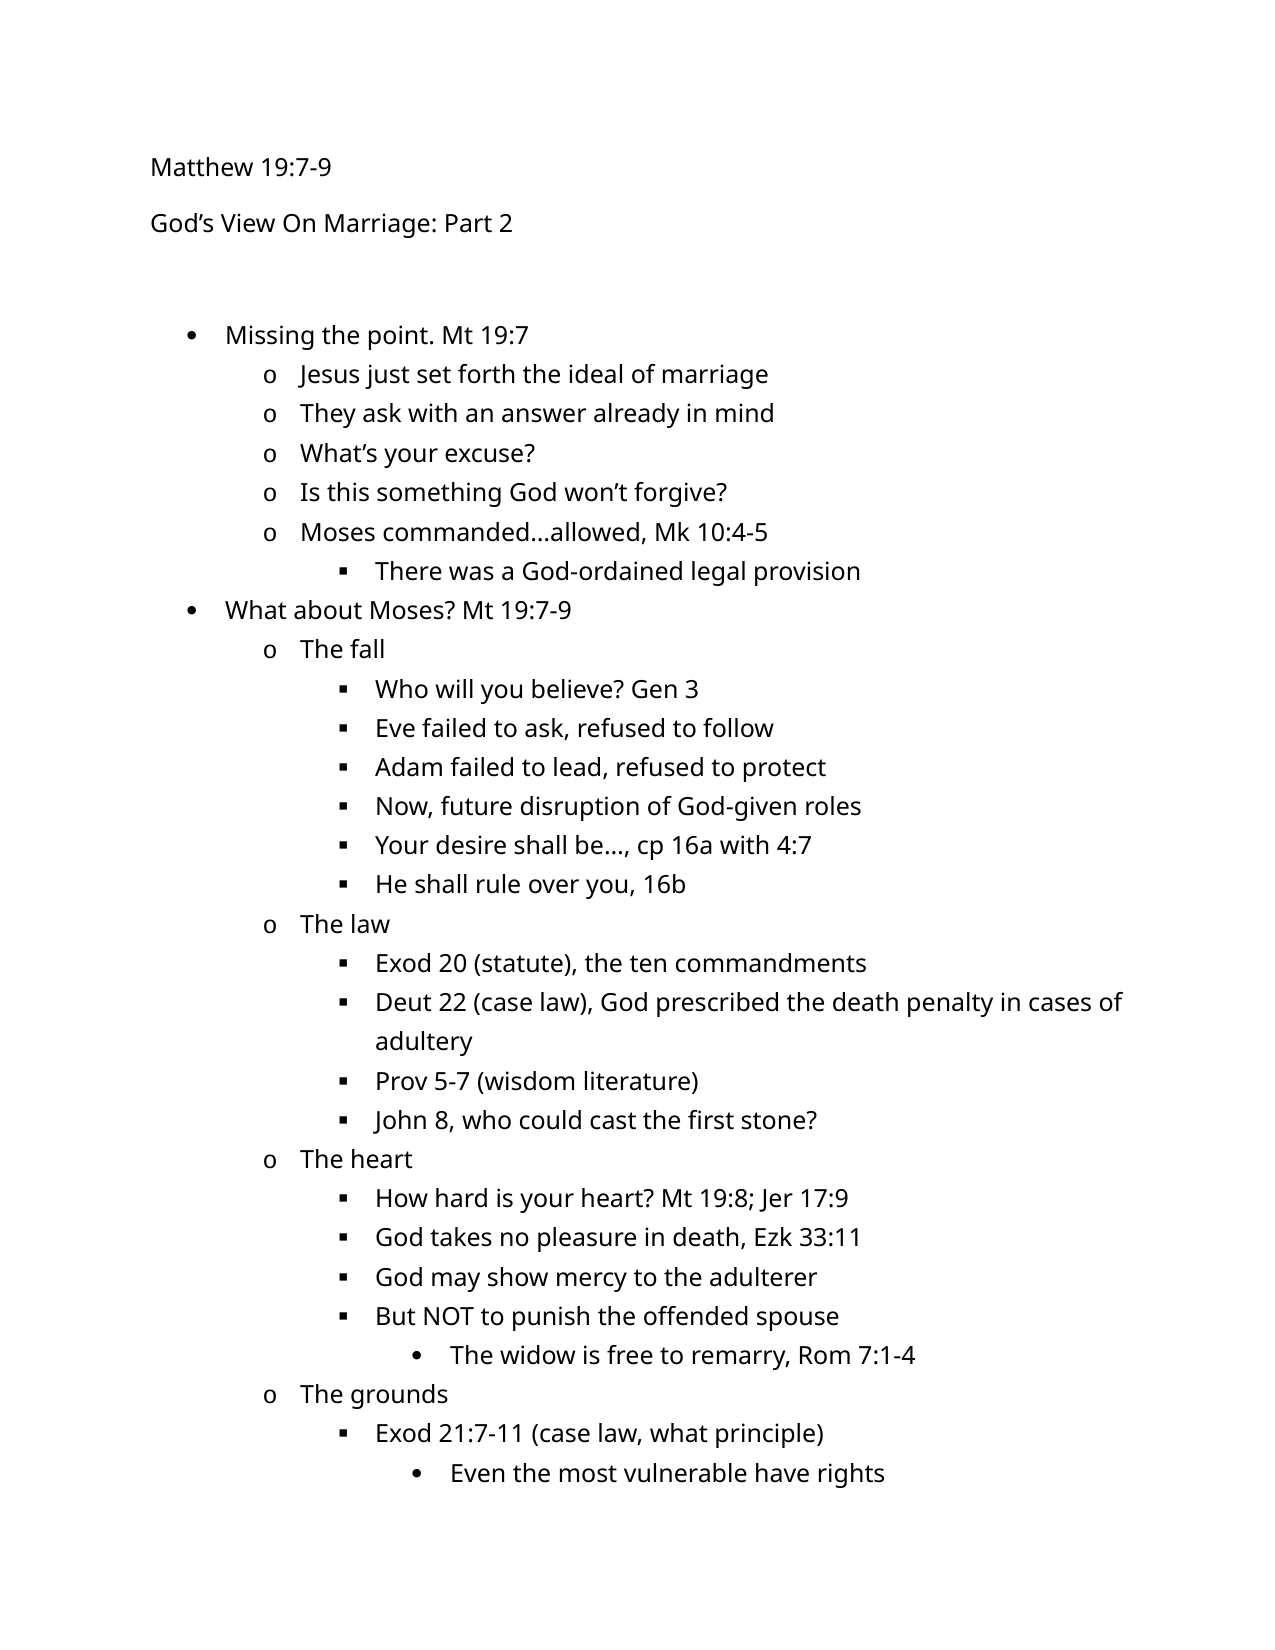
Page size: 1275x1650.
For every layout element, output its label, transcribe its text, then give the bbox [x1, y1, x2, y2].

list Deut 22 (case law), God prescribed the death penalty in cases of adultery [337, 985, 1125, 1058]
list How hard is your heart? Mt 19:8; Jer 17:9 [337, 1181, 1125, 1215]
list The heart [262, 1141, 1125, 1176]
list John 8, who could cast the first stone? [337, 1102, 1125, 1136]
list God takes no pleasure in death, Ezk 33:11 [337, 1220, 1125, 1254]
list The grounds [262, 1377, 1125, 1411]
list God may show mercy to the adulterer [337, 1259, 1125, 1293]
list But NOT to punish the offended spouse [337, 1298, 1125, 1332]
list Who will you believe? Gen 3 [337, 671, 1125, 705]
list Prov 5-7 (wisdom literature) [337, 1063, 1125, 1097]
list The widow is free to remarry, Rom 7:1-4 [412, 1337, 1125, 1372]
list There was a God-ordained legal provision [337, 553, 1125, 588]
list Is this something God won’t forgive? [262, 475, 1125, 509]
list Missing the point. Mt 19:7 [187, 317, 1125, 352]
list He shall rule over you, 16b [337, 867, 1125, 901]
list The law [262, 906, 1125, 941]
text God’s View On Marriage: Part 2 [150, 206, 1125, 240]
list Exod 21:7-11 (case law, what principle) [337, 1416, 1125, 1450]
list The fall [262, 632, 1125, 666]
list Jesus just set forth the ideal of marriage [262, 357, 1125, 391]
list Adam failed to lead, refused to protect [337, 749, 1125, 784]
list Moses commanded…allowed, Mk 10:4-5 [262, 514, 1125, 548]
list Your desire shall be…, cp 16a with 4:7 [337, 828, 1125, 862]
list They ask with an answer already in mind [262, 396, 1125, 430]
list Even the most vulnerable have rights [412, 1455, 1125, 1489]
list Eve failed to ask, refused to follow [337, 710, 1125, 744]
list Now, future disruption of God-given roles [337, 789, 1125, 823]
list What’s your excuse? [262, 435, 1125, 470]
list Exod 20 (statute), the ten commandments [337, 946, 1125, 980]
list What about Moses? Mt 19:7-9 [187, 593, 1125, 627]
text Matthew 19:7-9 [150, 150, 1125, 184]
